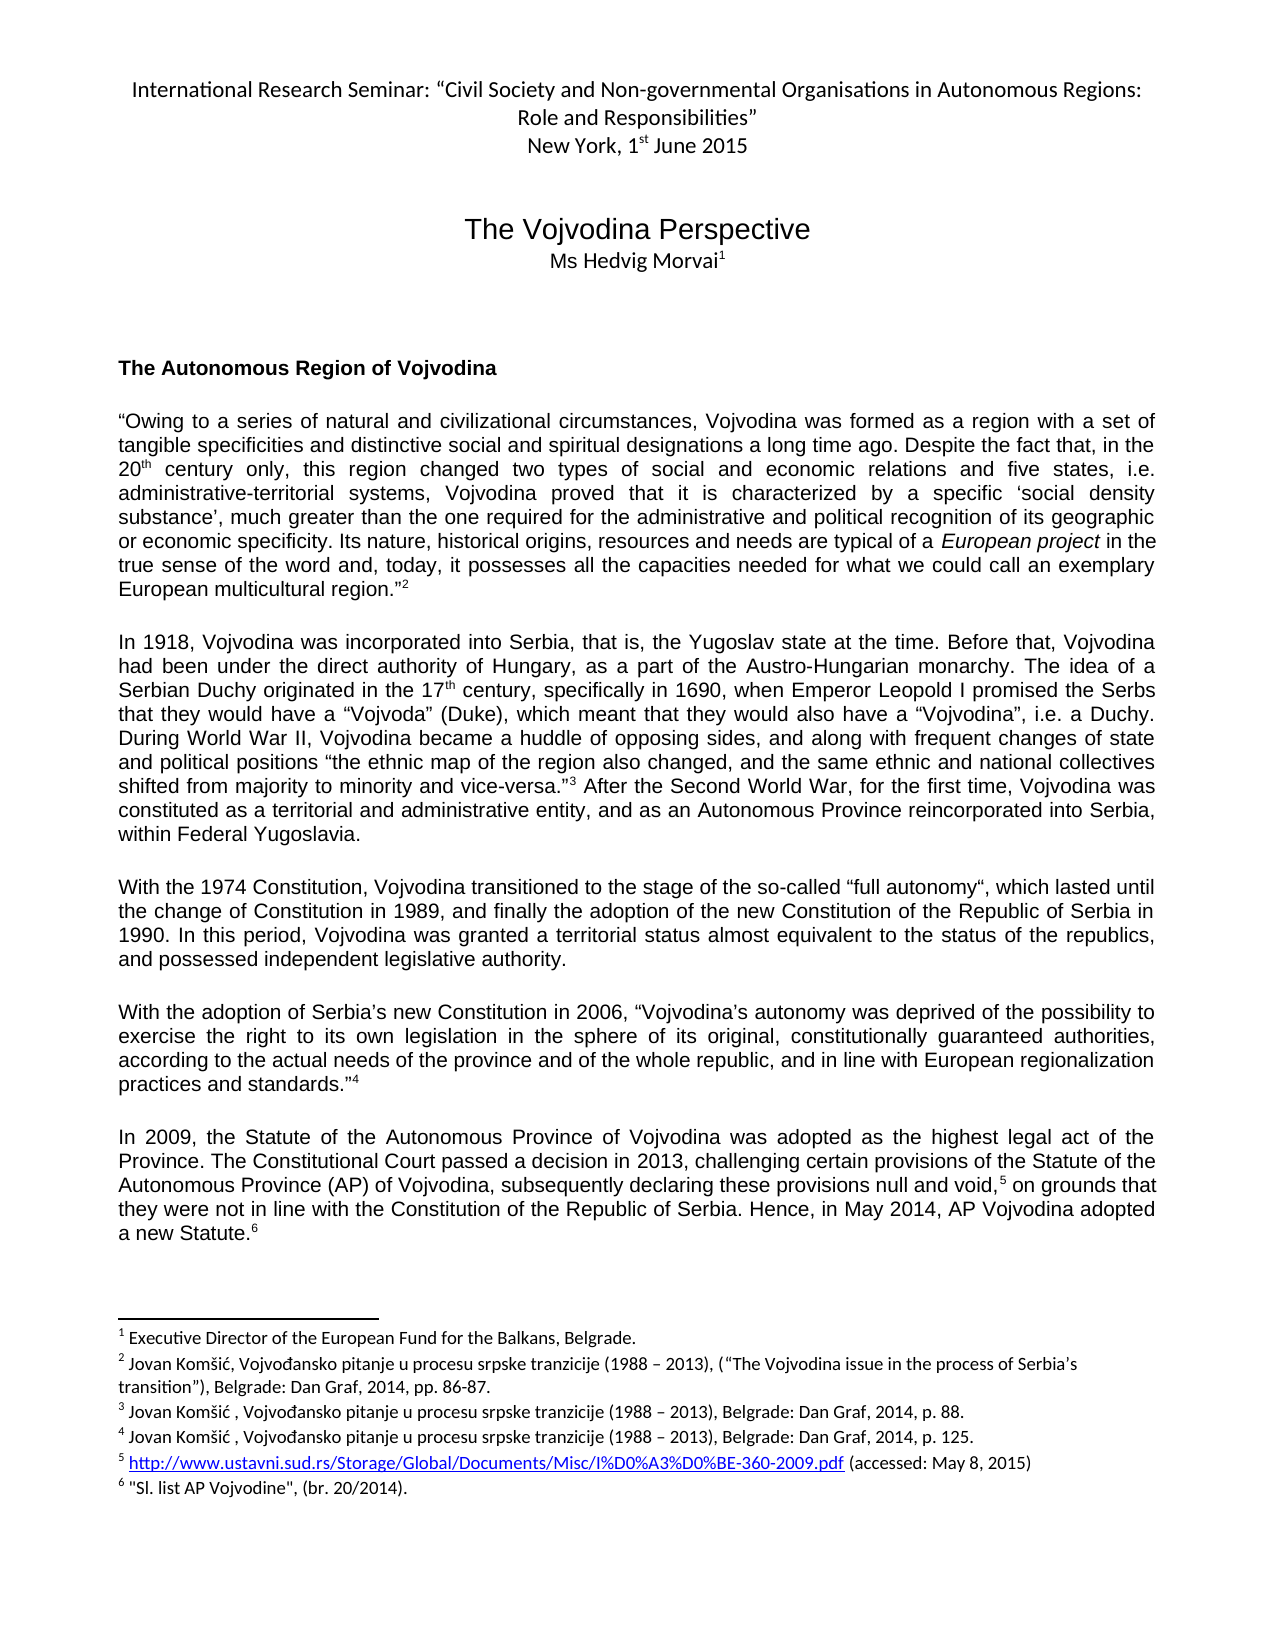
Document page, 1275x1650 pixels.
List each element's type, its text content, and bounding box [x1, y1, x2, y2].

text “Owing to a series of natural and civilizational circumstances, Vojvodina was formed as a region with a set of tangible specificities and distinctive social and spiritual designations a long time ago. Despite the fact that, in the 20th century only, this region changed two types of social and economic relations and five states, i.e. administrative-territorial systems, Vojvodina proved that it is characterized by a specific ‘social density substance’, much greater than the one required for the administrative and political recognition of its geographic or economic specificity. Its nature, historical origins, resources and needs are typical of a European project in the true sense of the word and, today, it possesses all the capacities needed for what we could call an exemplary European multicultural region.” [118, 409, 1157, 601]
text With the 1974 Constitution, Vojvodina transitioned to the stage of the so-called “full autonomy“, which lasted until the change of Constitution in 1989, and finally the adoption of the new Constitution of the Republic of Serbia in 1990. In this period, Vojvodina was granted a territorial status almost equivalent to the status of the republics, and possessed independent legislative authority. [118, 875, 1157, 971]
text The Autonomous Region of Vojvodina [118, 356, 1157, 380]
text In 1918, Vojvodina was incorporated into Serbia, that is, the Yugoslav state at the time. Before that, Vojvodina had been under the direct authority of Hungary, as a part of the Austro-Hungarian monarchy. The idea of a Serbian Duchy originated in the 17th century, specifically in 1690, when Emperor Leopold I promised the Serbs that they would have a “Vojvoda” (Duke), which meant that they would also have a “Vojvodina”, i.e. a Duchy. During World War II, Vojvodina became a huddle of opposing sides, and along with frequent changes of state and political positions “the ethnic map of the region also changed, and the same ethnic and national collectives shifted from majority to minority and vice-versa.” After the Second World War, for the first time, Vojvodina was constituted as a territorial and administrative entity, and as an Autonomous Province reincorporated into Serbia, within Federal Yugoslavia. [118, 630, 1157, 846]
text With the adoption of Serbia’s new Constitution in 2006, “Vojvodina’s autonomy was deprived of the possibility to exercise the right to its own legislation in the sphere of its original, constitutionally guaranteed authorities, according to the actual needs of the province and of the whole republic, and in line with European regionalization practices and standards.” [118, 1000, 1157, 1096]
text In 2009, the Statute of the Autonomous Province of Vojvodina was adopted as the highest legal act of the Province. The Constitutional Court passed a decision in 2013, challenging certain provisions of the Statute of the Autonomous Province (AP) of Vojvodina, subsequently declaring these provisions null and void, on grounds that they were not in line with the Constitution of the Republic of Serbia. Hence, in May 2014, AP Vojvodina adopted a new Statute. [118, 1125, 1157, 1244]
